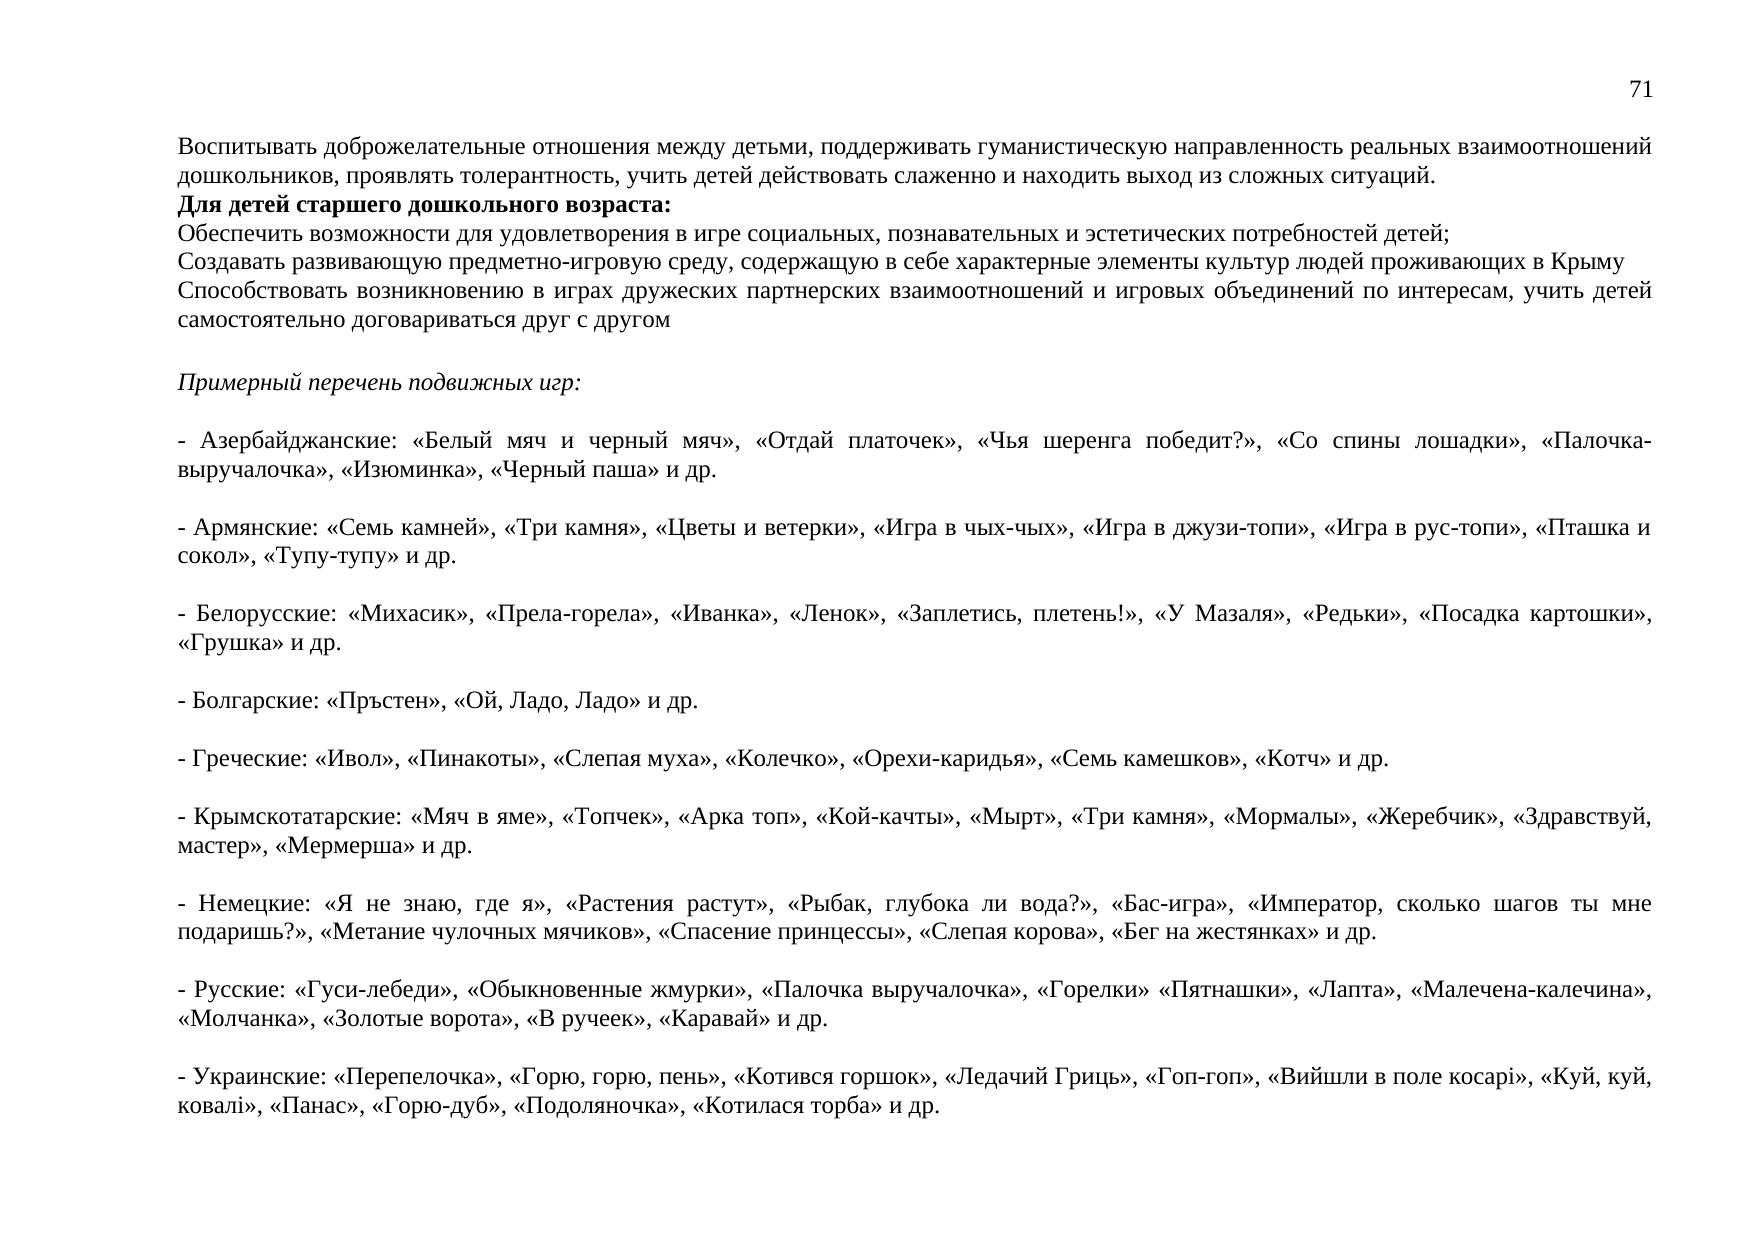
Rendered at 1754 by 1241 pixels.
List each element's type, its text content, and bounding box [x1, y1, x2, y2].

text Способствовать возникновению в играх дружеских партнерских взаимоотношений и игровых объединений по интересам, учить детей самостоятельно договариваться друг с другом [177, 275, 1654, 333]
text Для детей старшего дошкольного возраста: [177, 189, 1654, 218]
text - Крымскотатарские: «Мяч в яме», «Топчек», «Арка топ», «Кой-качты», «Мырт», «Три камня», «Мормалы», «Жеребчик», «Здравствуй, мастер», «Мермерша» и др. [177, 801, 1654, 858]
text - Греческие: «Ивол», «Пинакоты», «Слепая муха», «Колечко», «Орехи-каридья», «Семь камешков», «Котч» и др. [177, 743, 1654, 772]
text - Болгарские: «Пръстен», «Ой, Ладо, Ладо» и др. [177, 685, 1654, 714]
text Примерный перечень подвижных игр: [177, 367, 1654, 396]
text - Азербайджанские: «Белый мяч и черный мяч», «Отдай платочек», «Чья шеренга победит?», «Со спины лошадки», «Палочка-выручалочка», «Изюминка», «Черный паша» и др. [177, 425, 1654, 483]
text - Армянские: «Семь камней», «Три камня», «Цветы и ветерки», «Игра в чых-чых», «Игра в джузи-топи», «Игра в рус-топи», «Пташка и сокол», «Тупу-тупу» и др. [177, 512, 1654, 569]
text Обеспечить возможности для удовлетворения в игре социальных, познавательных и эстетических потребностей детей; [177, 218, 1654, 246]
text - Русские: «Гуси-лебеди», «Обыкновенные жмурки», «Палочка выручалочка», «Горелки» «Пятнашки», «Лапта», «Малечена-калечина», «Молчанка», «Золотые ворота», «В ручеек», «Каравай» и др. [177, 974, 1654, 1032]
text Воспитывать доброжелательные отношения между детьми, поддерживать гуманистическую направленность реальных взаимоотношений дошкольников, проявлять толерантность, учить детей действовать слаженно и находить выход из сложных ситуаций. [177, 131, 1654, 189]
text - Украинские: «Перепелочка», «Горю, горю, пень», «Котився горшок», «Ледачий Гриць», «Гоп-гоп», «Вийшли в поле косарі», «Куй, куй, ковалі», «Панас», «Горю-дуб», «Подоляночка», «Котилася торба» и др. [177, 1061, 1654, 1118]
text Создавать развивающую предметно-игровую среду, содержащую в себе характерные элементы культур людей проживающих в Крыму [177, 246, 1654, 275]
text - Немецкие: «Я не знаю, где я», «Растения растут», «Рыбак, глубока ли вода?», «Бас-игра», «Император, сколько шагов ты мне подаришь?», «Метание чулочных мячиков», «Спасение принцессы», «Слепая корова», «Бег на жестянках» и др. [177, 888, 1654, 945]
text - Белорусские: «Михасик», «Прела-горела», «Иванка», «Ленок», «Заплетись, плетень!», «У Мазаля», «Редьки», «Посадка картошки», «Грушка» и др. [177, 598, 1654, 656]
